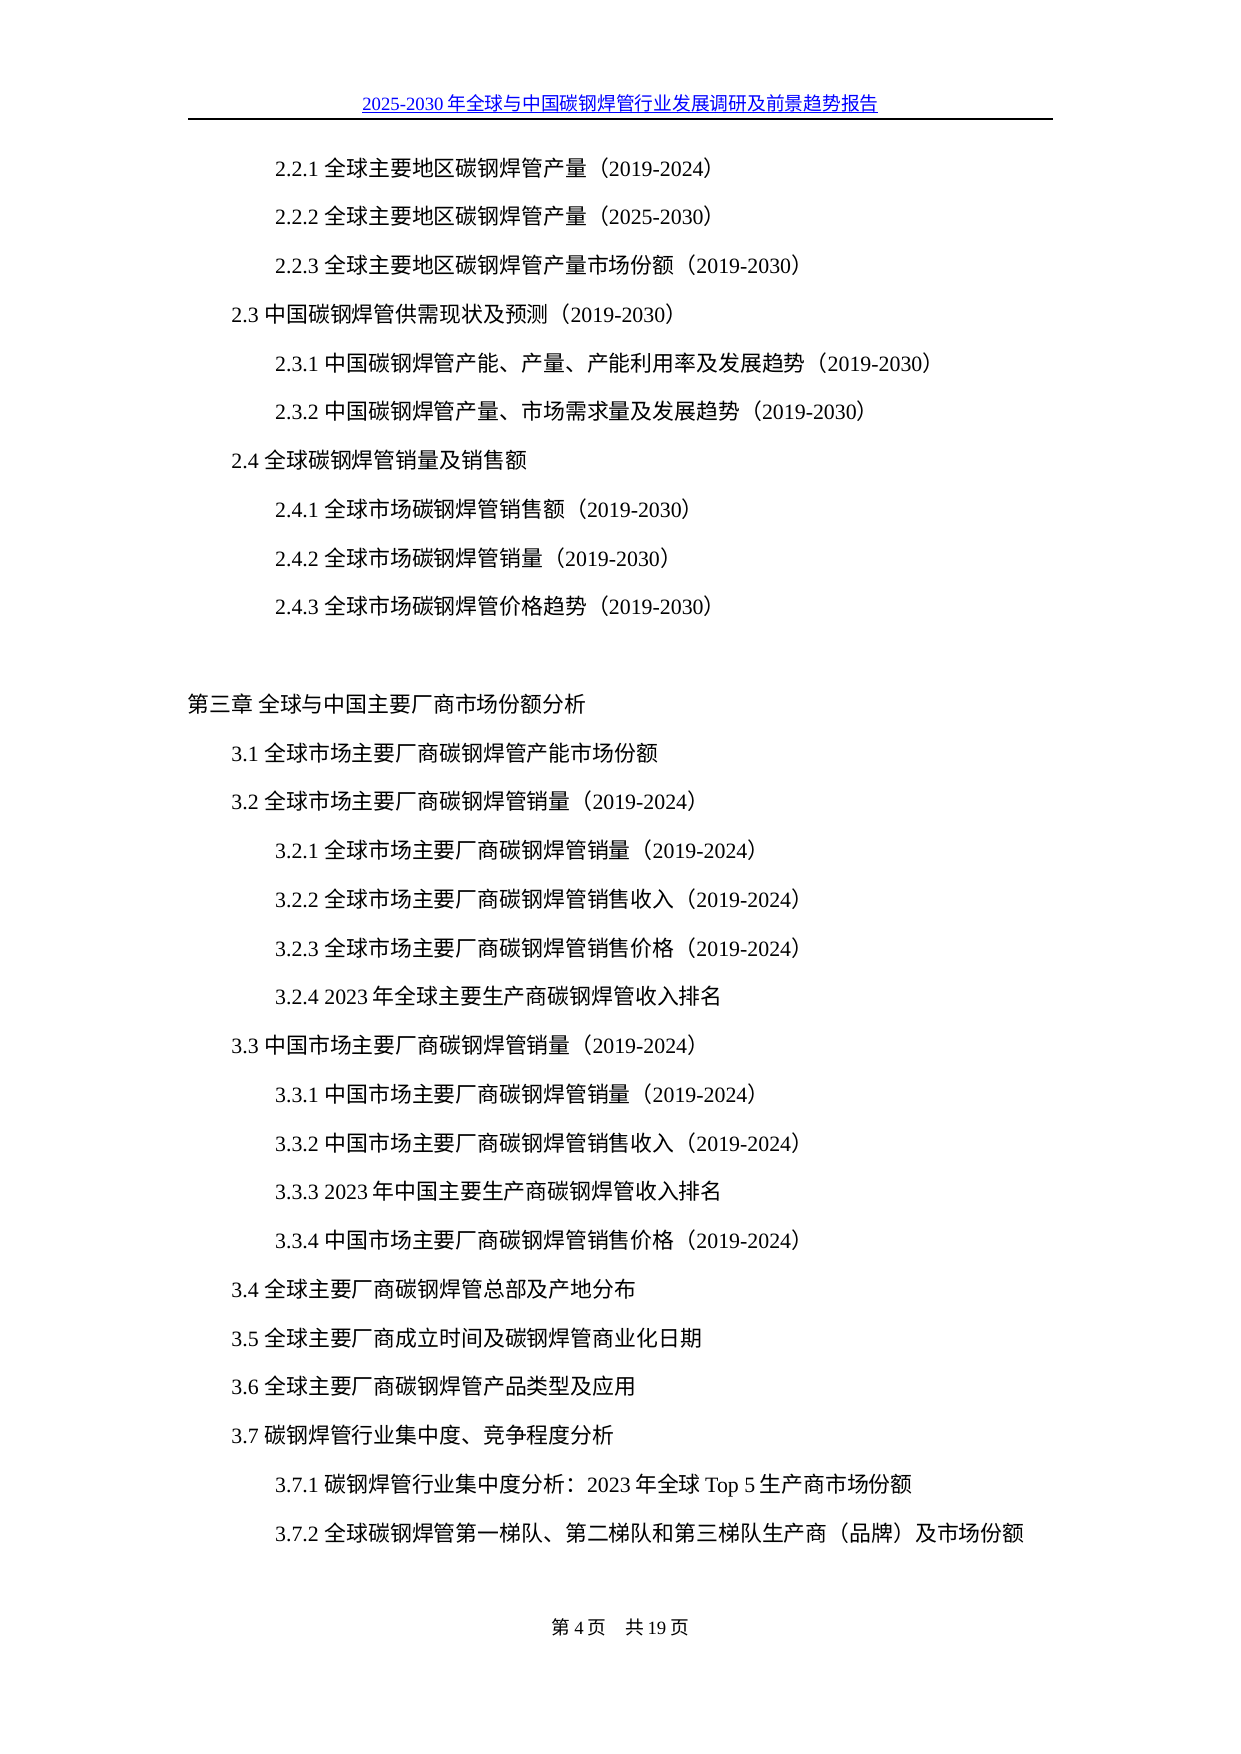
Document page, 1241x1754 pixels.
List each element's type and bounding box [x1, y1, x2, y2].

text [187, 150, 1053, 1548]
